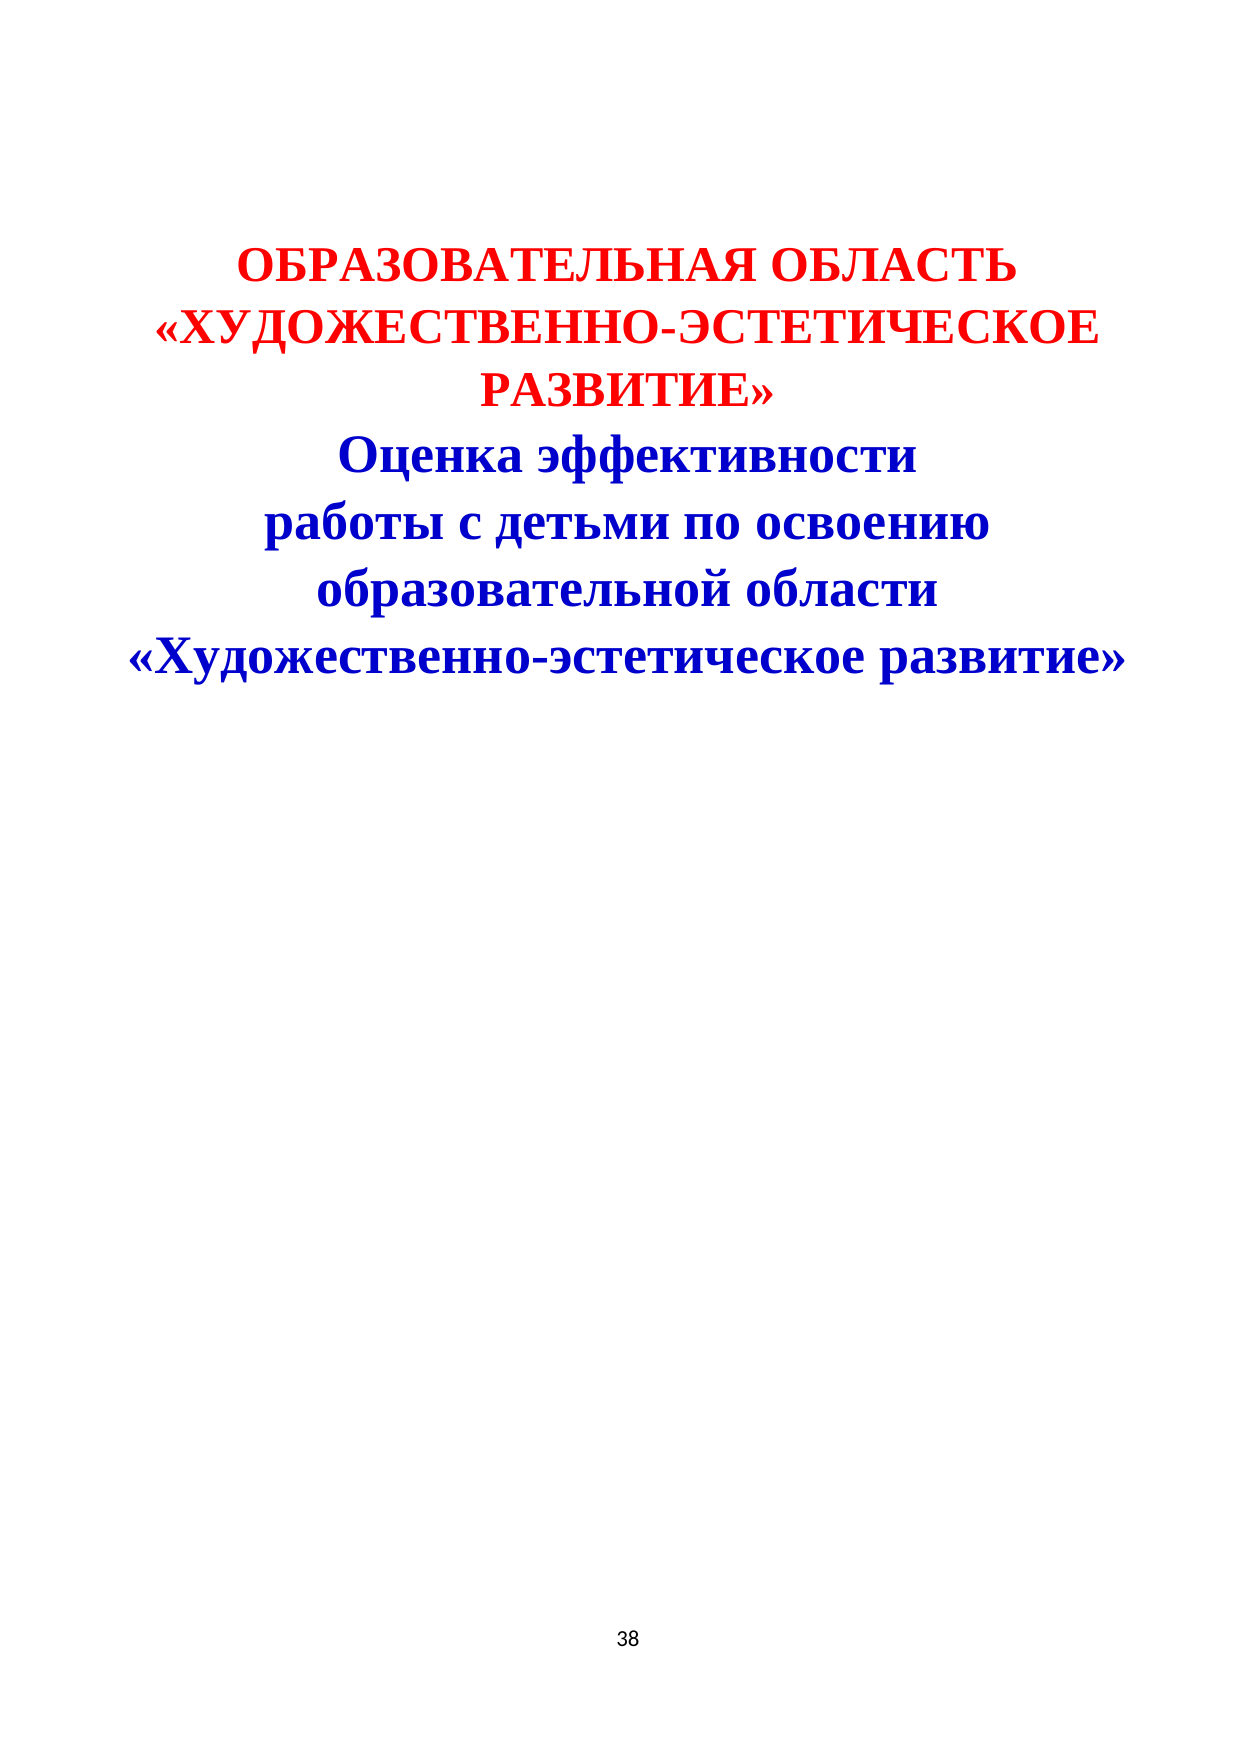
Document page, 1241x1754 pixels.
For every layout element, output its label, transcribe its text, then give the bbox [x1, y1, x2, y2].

list работы с детьми по освоению образовательной области [103, 489, 1152, 618]
list «Художественно-эстетическое развитие» [103, 623, 1152, 685]
list «ХУДОЖЕСТВЕННО-ЭСТЕТИЧЕСКОЕ РАЗВИТИЕ» [103, 297, 1152, 417]
list Оценка эффективности [103, 421, 1152, 484]
list ОБРАЗОВАТЕЛЬНАЯ ОБЛАСТЬ [103, 235, 1152, 293]
